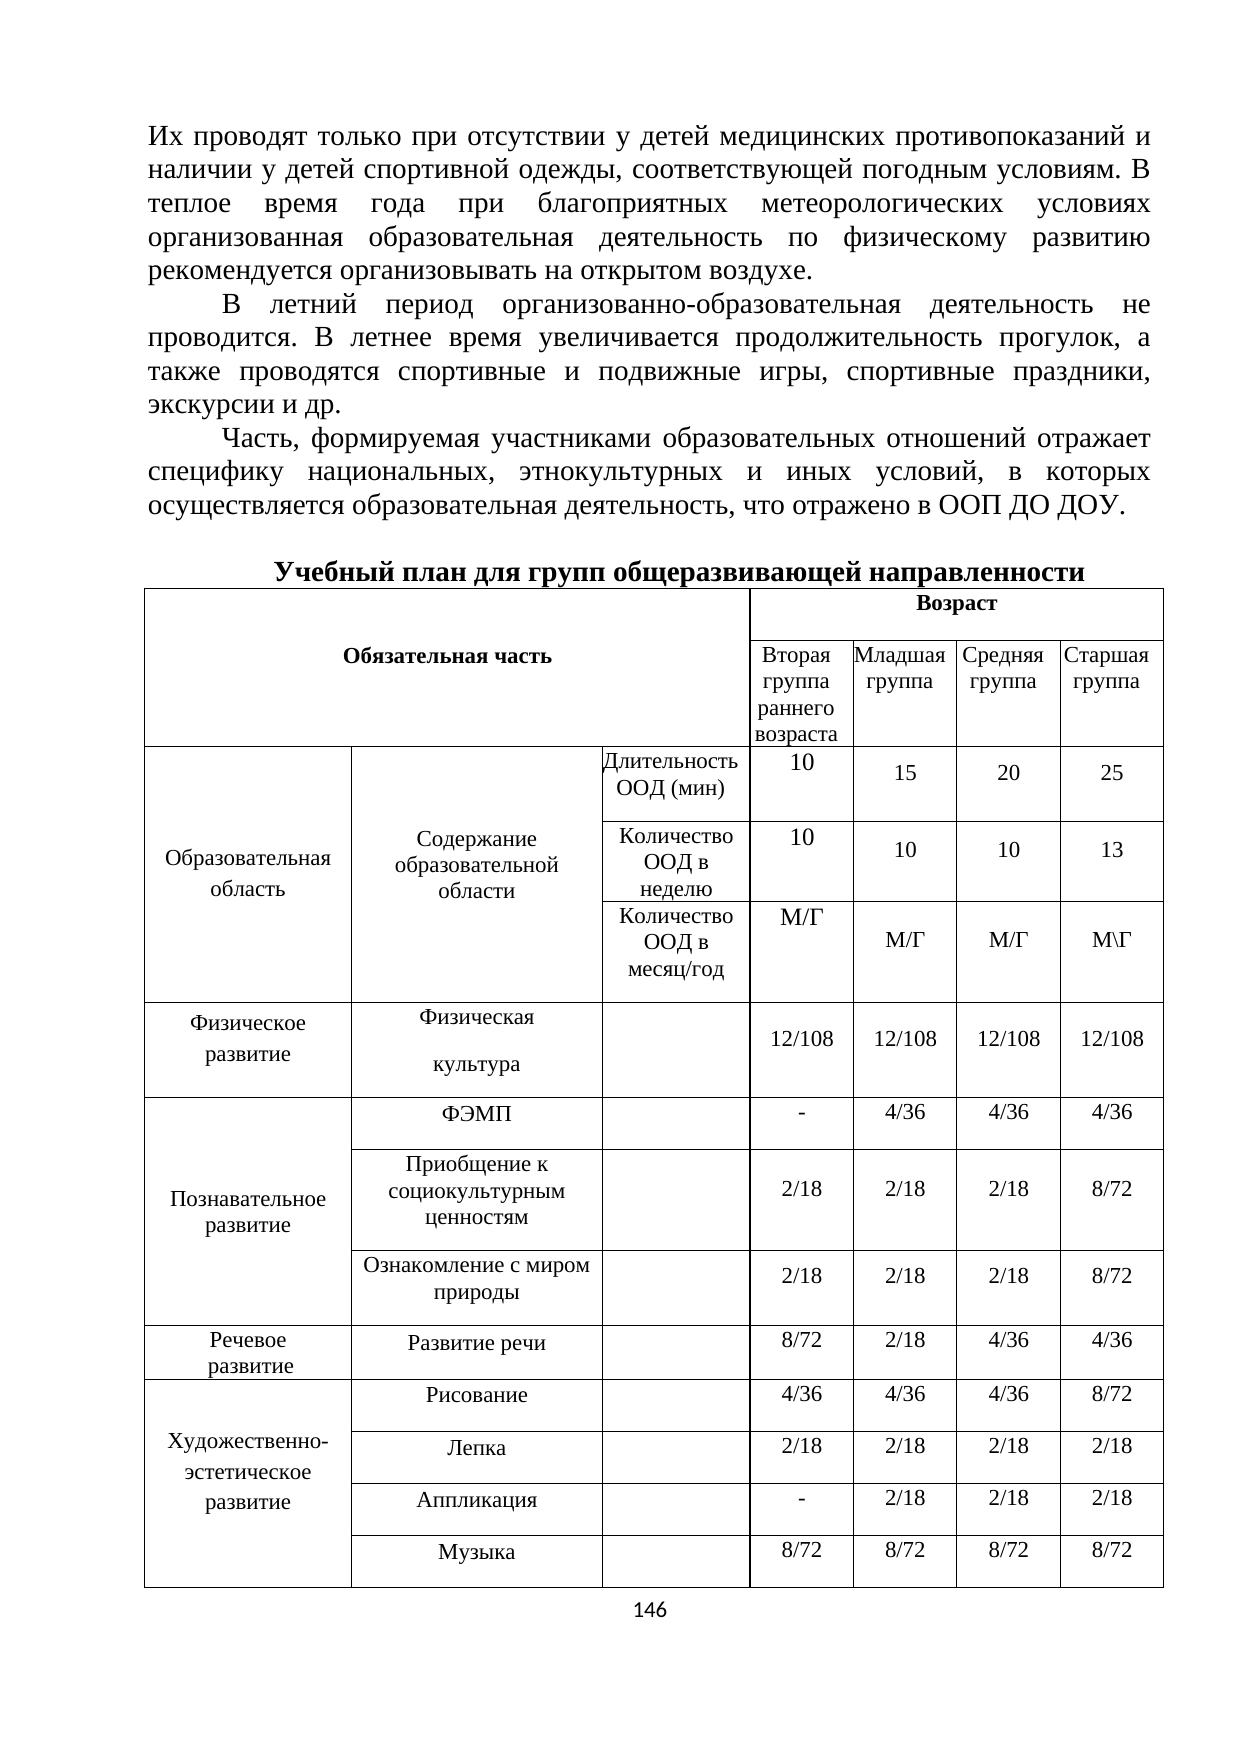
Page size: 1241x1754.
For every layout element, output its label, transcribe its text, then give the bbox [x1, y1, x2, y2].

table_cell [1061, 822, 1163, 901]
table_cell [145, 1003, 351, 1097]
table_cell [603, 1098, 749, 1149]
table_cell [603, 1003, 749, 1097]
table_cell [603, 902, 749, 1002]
text В летний период организованно-образовательная деятельность не проводится. В летнее время увеличивается продолжительность прогулок, а также проводятся спортивные и подвижные игры, спортивные праздники, экскурсии и др. [148, 286, 1152, 420]
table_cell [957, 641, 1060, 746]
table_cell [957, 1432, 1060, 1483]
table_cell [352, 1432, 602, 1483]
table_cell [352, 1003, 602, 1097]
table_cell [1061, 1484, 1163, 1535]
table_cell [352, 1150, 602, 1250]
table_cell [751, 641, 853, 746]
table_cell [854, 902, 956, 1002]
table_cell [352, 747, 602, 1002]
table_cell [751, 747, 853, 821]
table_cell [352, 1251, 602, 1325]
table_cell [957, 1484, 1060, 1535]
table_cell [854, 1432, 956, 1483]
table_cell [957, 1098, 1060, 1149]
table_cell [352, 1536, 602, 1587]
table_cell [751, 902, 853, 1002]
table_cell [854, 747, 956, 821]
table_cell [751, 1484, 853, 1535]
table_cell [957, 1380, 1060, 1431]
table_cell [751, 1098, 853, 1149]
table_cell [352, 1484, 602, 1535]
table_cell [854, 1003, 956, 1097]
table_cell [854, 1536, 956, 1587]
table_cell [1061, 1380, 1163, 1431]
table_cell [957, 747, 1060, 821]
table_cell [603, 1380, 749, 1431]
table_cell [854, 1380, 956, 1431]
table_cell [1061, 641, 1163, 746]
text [148, 118, 1152, 286]
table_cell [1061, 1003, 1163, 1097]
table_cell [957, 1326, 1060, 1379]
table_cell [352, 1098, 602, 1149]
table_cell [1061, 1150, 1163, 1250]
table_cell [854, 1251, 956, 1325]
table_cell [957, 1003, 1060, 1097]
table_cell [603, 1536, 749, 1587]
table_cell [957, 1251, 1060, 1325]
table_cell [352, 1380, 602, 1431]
text Учебный план для групп общеразвивающей направленности [148, 554, 1152, 588]
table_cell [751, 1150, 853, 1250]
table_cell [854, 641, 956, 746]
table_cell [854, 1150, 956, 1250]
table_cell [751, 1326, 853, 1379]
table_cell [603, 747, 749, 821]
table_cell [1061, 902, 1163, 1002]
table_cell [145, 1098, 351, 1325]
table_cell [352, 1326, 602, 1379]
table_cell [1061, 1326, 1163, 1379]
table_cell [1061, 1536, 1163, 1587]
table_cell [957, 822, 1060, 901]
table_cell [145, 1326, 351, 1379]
text Часть, формируемая участниками образовательных отношений отражает специфику национальных, этнокультурных и иных условий, в которых осуществляется образовательная деятельность, что отражено в ООП ДО ДОУ. [148, 420, 1152, 521]
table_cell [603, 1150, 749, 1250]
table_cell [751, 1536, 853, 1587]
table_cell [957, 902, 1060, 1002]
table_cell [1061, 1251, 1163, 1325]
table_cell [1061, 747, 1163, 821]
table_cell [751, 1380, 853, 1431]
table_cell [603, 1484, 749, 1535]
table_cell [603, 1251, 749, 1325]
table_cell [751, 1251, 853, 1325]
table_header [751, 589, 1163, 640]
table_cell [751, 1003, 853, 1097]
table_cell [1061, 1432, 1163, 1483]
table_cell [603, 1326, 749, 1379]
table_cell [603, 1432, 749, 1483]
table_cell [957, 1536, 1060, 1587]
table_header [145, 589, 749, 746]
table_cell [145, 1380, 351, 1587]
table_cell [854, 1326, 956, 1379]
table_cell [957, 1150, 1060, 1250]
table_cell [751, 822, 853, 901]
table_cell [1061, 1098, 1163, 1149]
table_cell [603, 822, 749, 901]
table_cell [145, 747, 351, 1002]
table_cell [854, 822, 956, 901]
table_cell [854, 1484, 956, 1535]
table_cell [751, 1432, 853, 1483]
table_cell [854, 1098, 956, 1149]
